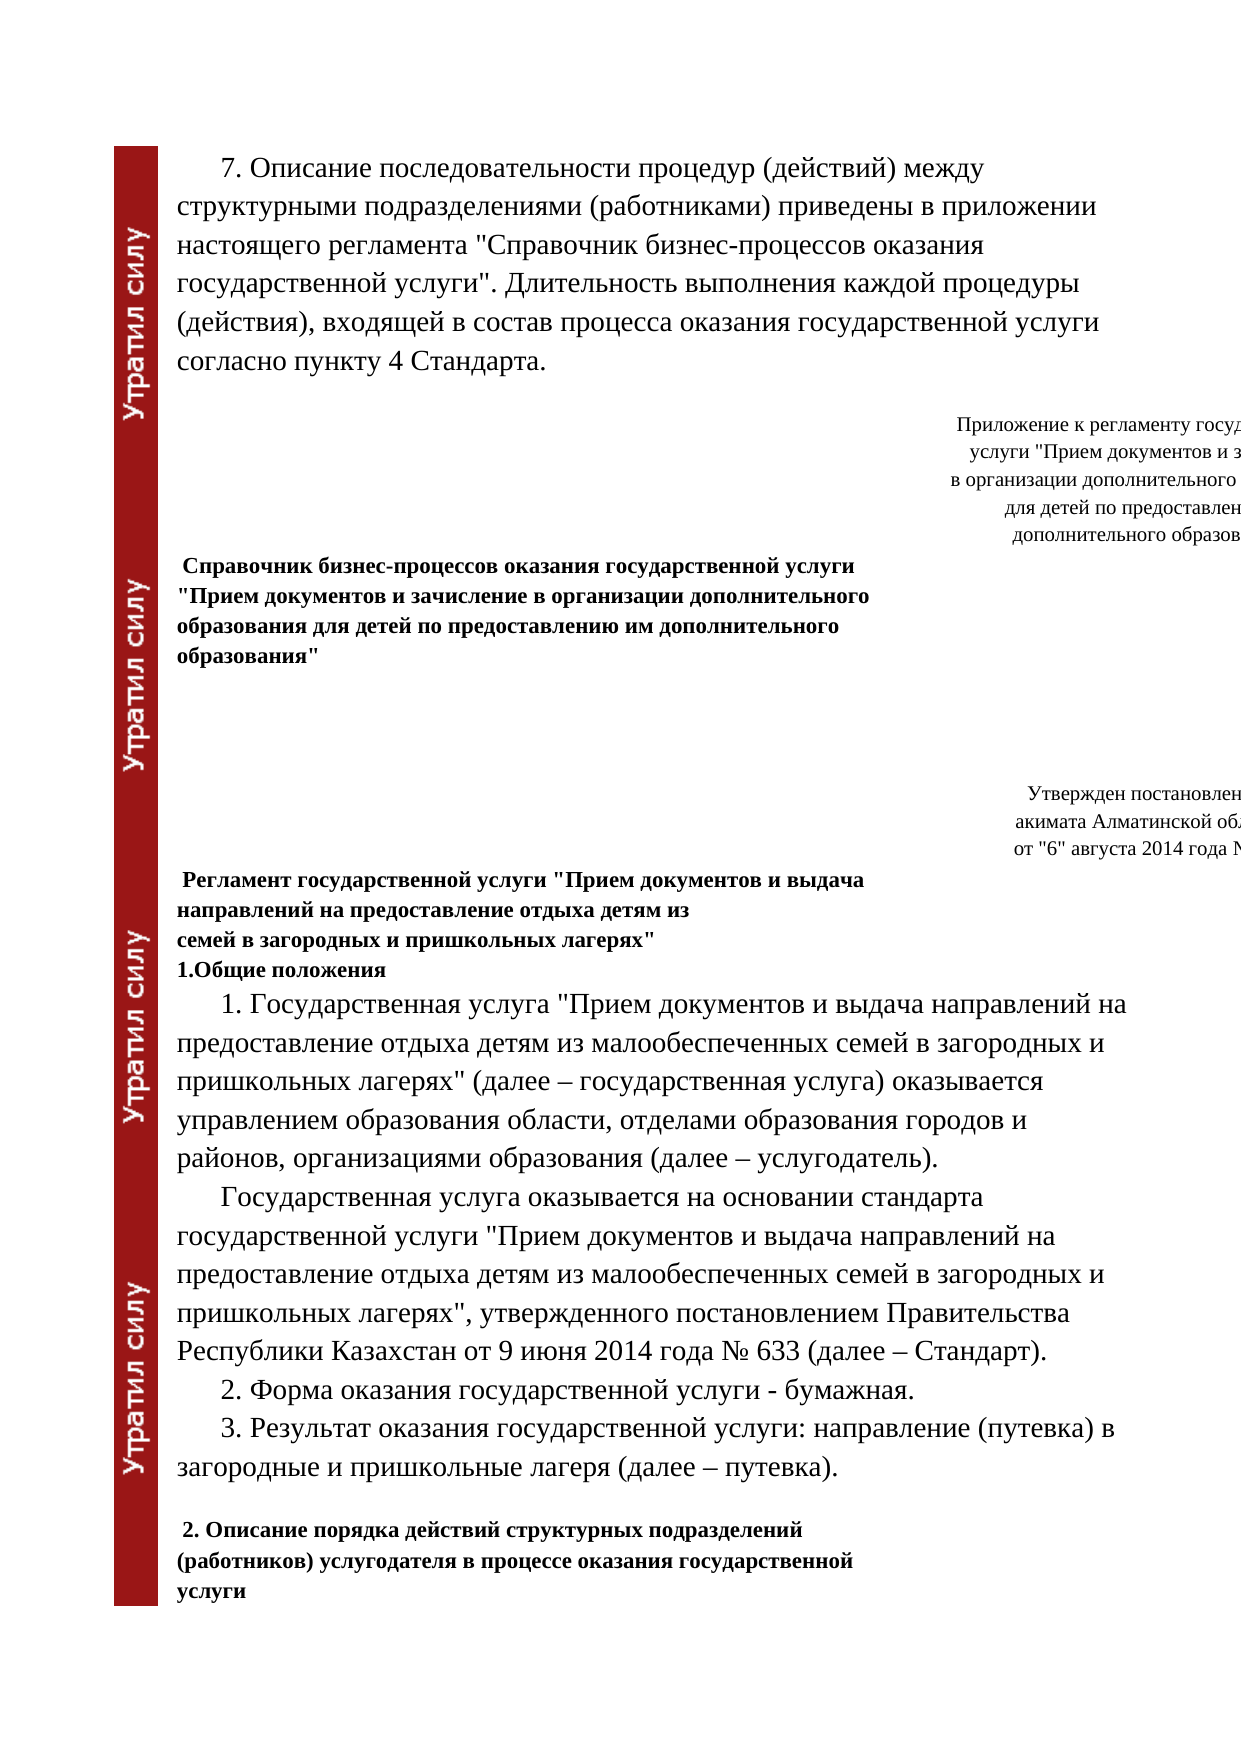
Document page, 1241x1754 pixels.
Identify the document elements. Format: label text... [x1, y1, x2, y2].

text Регламент государственной услуги "Прием документов и выдача направлений на предоставление отдыха детям из семей в загородных и пришкольных лагерях" 1.Общие положения [112, 866, 1128, 983]
text 2. Описание порядка действий структурных подразделений (работников) услугодателя в процессе оказания государственной услуги [112, 1517, 1128, 1603]
table_header [101, 410, 912, 552]
picture [114, 406, 158, 410]
table_header [101, 779, 912, 866]
table_header Приложение к регламенту государственной услуги "Прием документов и зачисление в организации дополнительного образования для детей по предоставлению им дополнительного образования" [912, 410, 1240, 552]
table_header Утвержден постановлением акимата Алматинской области от "6" августа 2014 года № 290 [912, 779, 1240, 866]
picture [114, 669, 158, 779]
text 1. Государственная услуга "Прием документов и выдача направлений на предоставление отдыха детям из малообеспеченных семей в загородных и пришкольных лагерях" (далее – государственная услуга) оказывается управлением образования области, отделами образования городов и районов, организациями образования (далее – услугодатель). Государственная услуга оказывается на основании стандарта государственной услуги "Прием документов и выдача направлений на предоставление отдыха детям из малообеспеченных семей в загородных и пришкольных лагерях", утвержденного постановлением Правительства Республики Казахстан от 9 июня 2014 года № 633 (далее – Стандарт). 2. Форма оказания государственной услуги - бумажная. 3. Результат оказания государственной услуги: направление (путевка) в загородные и пришкольные лагеря (далее – путевка). [112, 986, 1128, 1513]
text Справочник бизнес-процессов оказания государственной услуги "Прием документов и зачисление в организации дополнительного образования для детей по предоставлению им дополнительного образования" [112, 552, 1128, 669]
picture [114, 146, 158, 150]
picture [114, 1513, 158, 1517]
